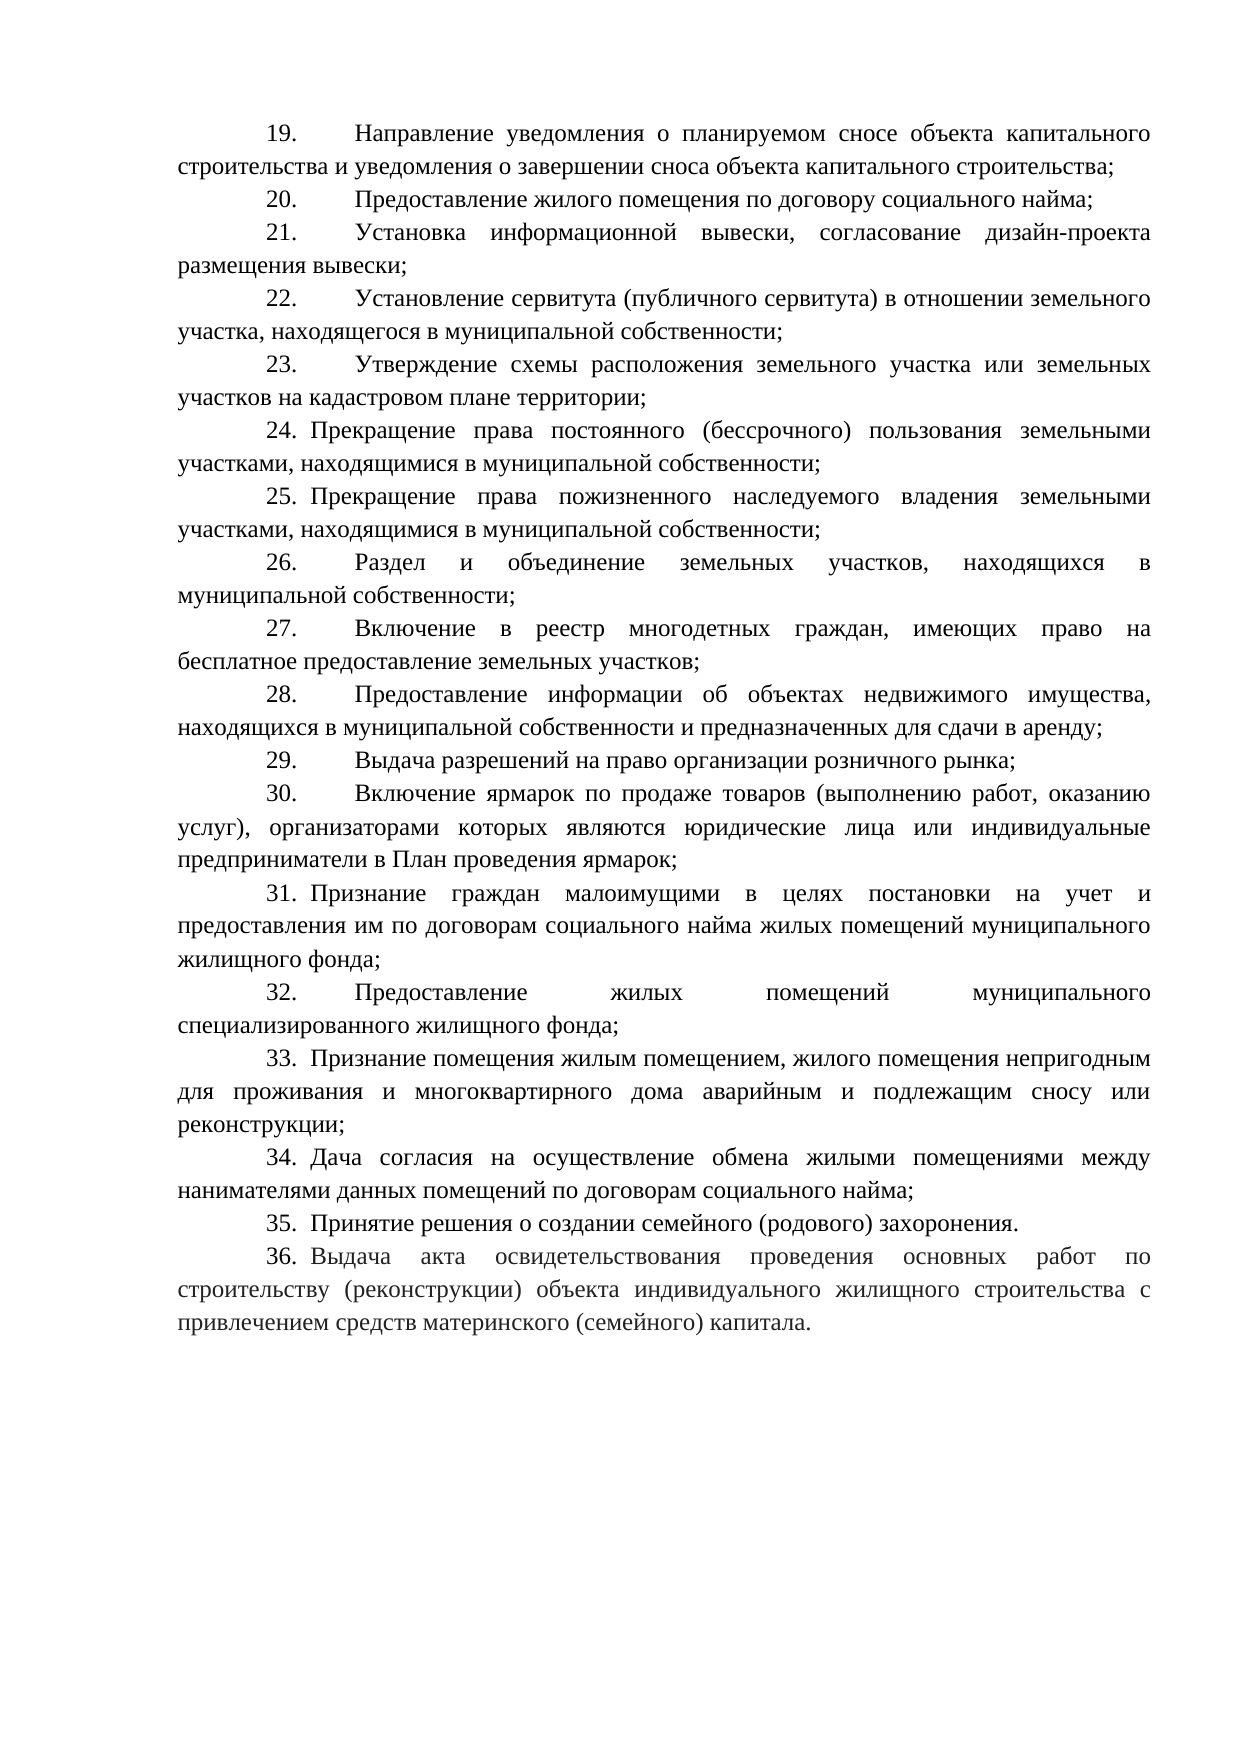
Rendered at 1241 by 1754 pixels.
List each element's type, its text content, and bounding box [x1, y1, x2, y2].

list Установление сервитута (публичного сервитута) в отношении земельного участка, находящегося в муниципальной собственности; [177, 283, 1152, 345]
list Признание помещения жилым помещением, жилого помещения непригодным для проживания и многоквартирного дома аварийным и подлежащим сносу или реконструкции; [177, 1043, 1152, 1137]
list Раздел и объединение земельных участков, находящихся в муниципальной собственности; [177, 547, 1152, 609]
list Предоставление жилых помещений муниципального специализированного жилищного фонда; [177, 977, 1152, 1038]
list Направление уведомления о планируемом сносе объекта капитального строительства и уведомления о завершении сноса объекта капитального строительства; [177, 118, 1152, 180]
list Прекращение права постоянного (бессрочного) пользования земельными участками, находящимися в муниципальной собственности; [177, 415, 1152, 477]
list Признание граждан малоимущими в целях постановки на учет и предоставления им по договорам социального найма жилых помещений муниципального жилищного фонда; [177, 878, 1152, 972]
list Принятие решения о создании семейного (родового) захоронения. [177, 1208, 1152, 1237]
list Установка информационной вывески, согласование дизайн-проекта размещения вывески; [177, 217, 1152, 279]
list Включение в реестр многодетных граждан, имеющих право на бесплатное предоставление земельных участков; [177, 613, 1152, 675]
list Включение ярмарок по продаже товаров (выполнению работ, оказанию услуг), организаторами которых являются юридические лица или индивидуальные предприниматели в План проведения ярмарок; [177, 778, 1152, 873]
list Прекращение права пожизненного наследуемого владения земельными участками, находящимися в муниципальной собственности; [177, 481, 1152, 543]
list Выдача акта освидетельствования проведения основных работ по строительству (реконструкции) объекта индивидуального жилищного строительства с привлечением средств материнского (семейного) капитала. [177, 1241, 1152, 1274]
list Предоставление информации об объектах недвижимого имущества, находящихся в муниципальной собственности и предназначенных для сдачи в аренду; [177, 679, 1152, 741]
list Предоставление жилого помещения по договору социального найма; [177, 184, 1152, 213]
list Выдача разрешений на право организации розничного рынка; [177, 746, 1152, 774]
list Выдача акта освидетельствования проведения основных работ по строительству (реконструкции) объекта индивидуального жилищного строительства с привлечением средств материнского (семейного) капитала. [177, 1303, 1152, 1336]
list Дача согласия на осуществление обмена жилыми помещениями между нанимателями данных помещений по договорам социального найма; [177, 1142, 1152, 1203]
list Утверждение схемы расположения земельного участка или земельных участков на кадастровом плане территории; [177, 349, 1152, 411]
